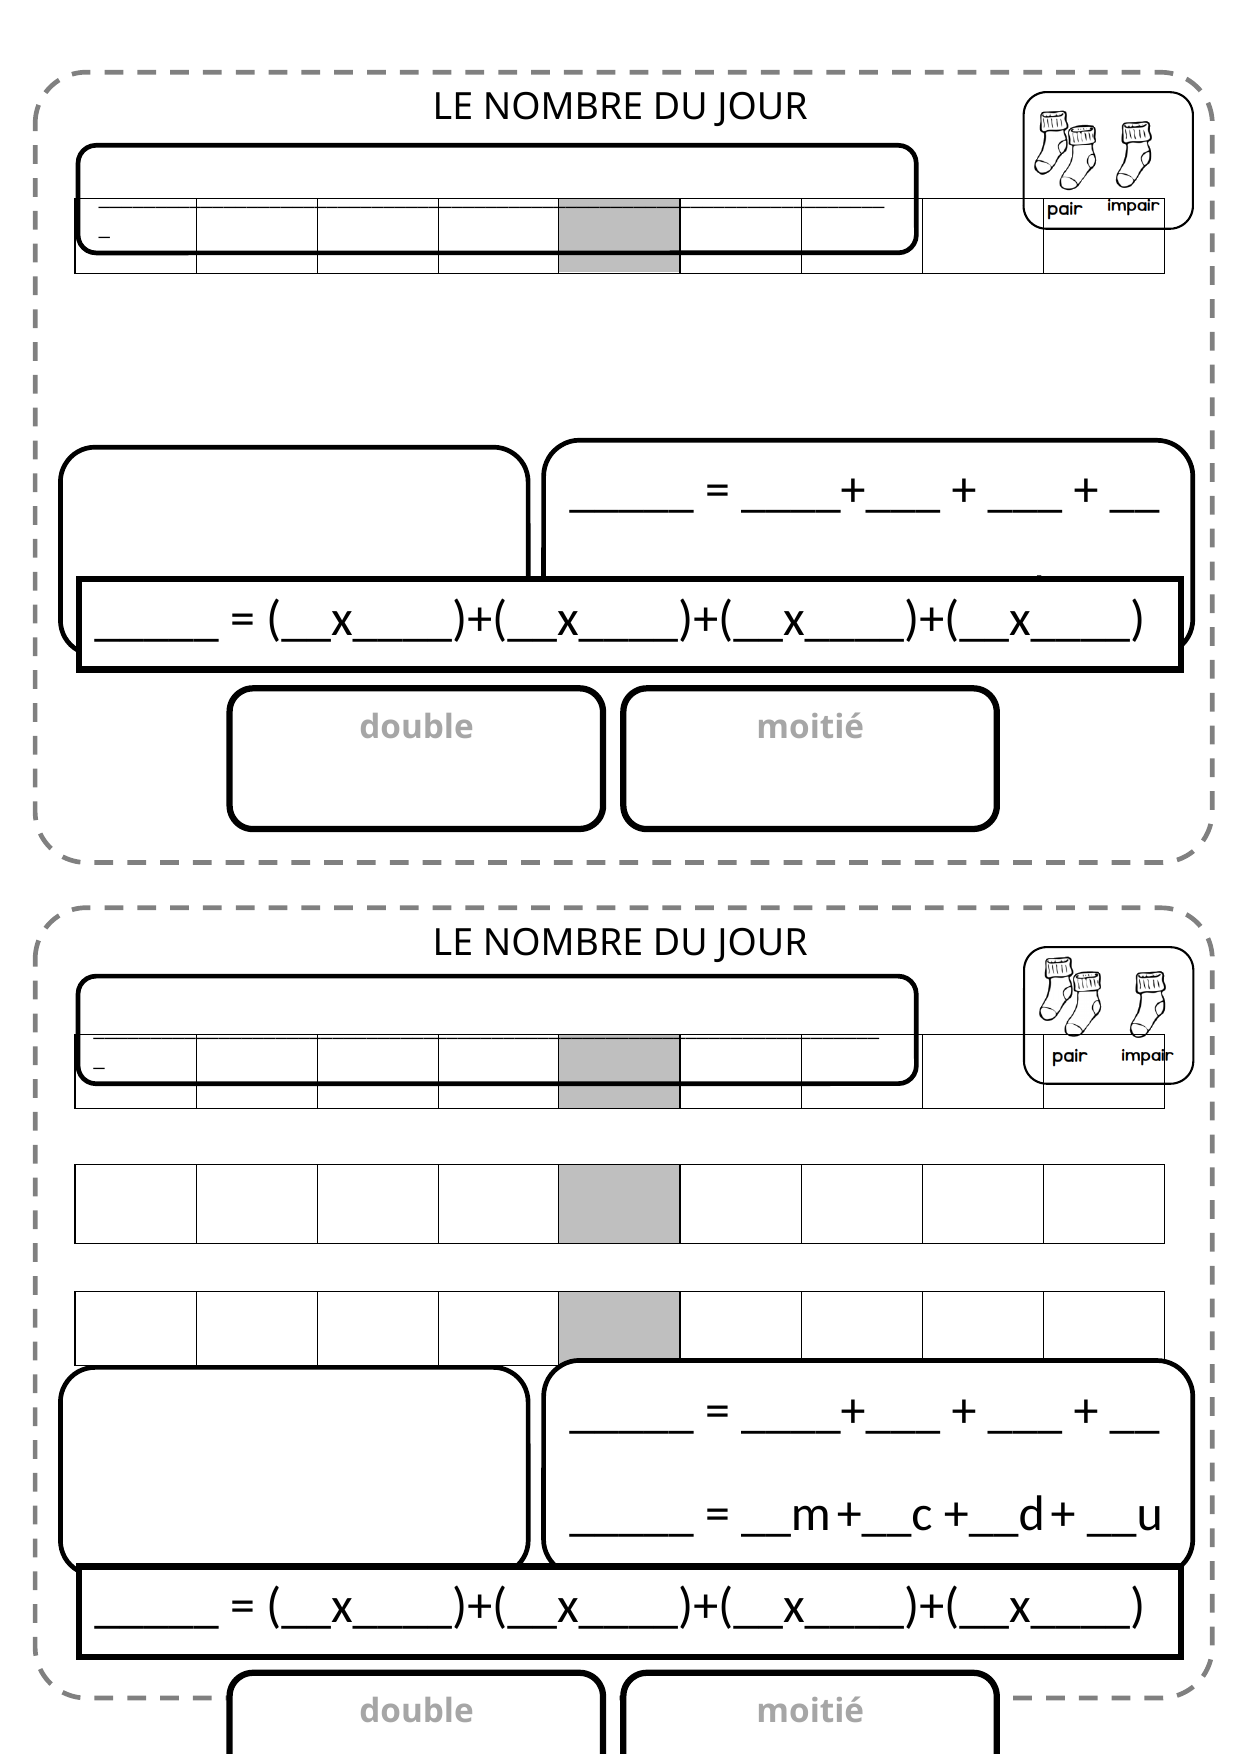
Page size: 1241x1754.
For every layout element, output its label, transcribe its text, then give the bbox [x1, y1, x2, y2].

picture [1112, 953, 1180, 1068]
picture [1026, 103, 1166, 218]
table_header [439, 1087, 558, 1108]
table_header [559, 1292, 679, 1363]
table_header [318, 256, 438, 272]
table_header [559, 1087, 679, 1108]
table_header [197, 1165, 317, 1243]
table_header [1044, 199, 1164, 227]
table_header [439, 1035, 558, 1081]
table_header [923, 199, 1043, 272]
table_header [1044, 1085, 1164, 1108]
table_header [681, 1292, 801, 1358]
table_header [923, 1165, 1043, 1243]
table_header [76, 242, 196, 272]
table_header [1044, 1165, 1164, 1243]
table_header [802, 1292, 922, 1358]
table_header [802, 199, 922, 272]
table_header [923, 1035, 1043, 1108]
text LE NOMBRE DU JOUR [75, 915, 1165, 966]
table_header [681, 256, 801, 272]
table_header [439, 199, 558, 250]
picture [1031, 966, 1107, 1034]
table_header [923, 1292, 1043, 1358]
table_header [681, 199, 801, 250]
table_header [76, 1165, 196, 1243]
table_header [1044, 1035, 1164, 1082]
table_header [802, 1035, 922, 1108]
table_header [318, 1165, 438, 1243]
table_header [439, 1165, 558, 1243]
table_header [802, 1165, 922, 1243]
table_header [197, 1292, 317, 1365]
table_header [318, 1035, 438, 1081]
table_header [439, 1292, 558, 1365]
table_header [559, 1165, 679, 1243]
table_header [681, 1165, 801, 1243]
table_header [76, 1292, 196, 1365]
table_header [197, 256, 317, 272]
table_header [318, 199, 438, 250]
table_header [1044, 1292, 1164, 1358]
table_header [318, 1087, 438, 1108]
table_header [81, 1035, 196, 1081]
table_header [681, 1035, 801, 1081]
table_header [439, 256, 558, 272]
text LE NOMBRE DU JOUR [75, 79, 1165, 131]
table_header [197, 1035, 317, 1081]
table_header [559, 199, 679, 250]
table_header [197, 1087, 317, 1108]
table_header [559, 1035, 679, 1081]
table_header [681, 1087, 801, 1108]
table_header [76, 1073, 196, 1108]
table_header [318, 1292, 438, 1365]
table_header [197, 199, 317, 250]
table_header [81, 199, 196, 250]
table_header [1044, 230, 1164, 272]
table_header [559, 256, 679, 272]
